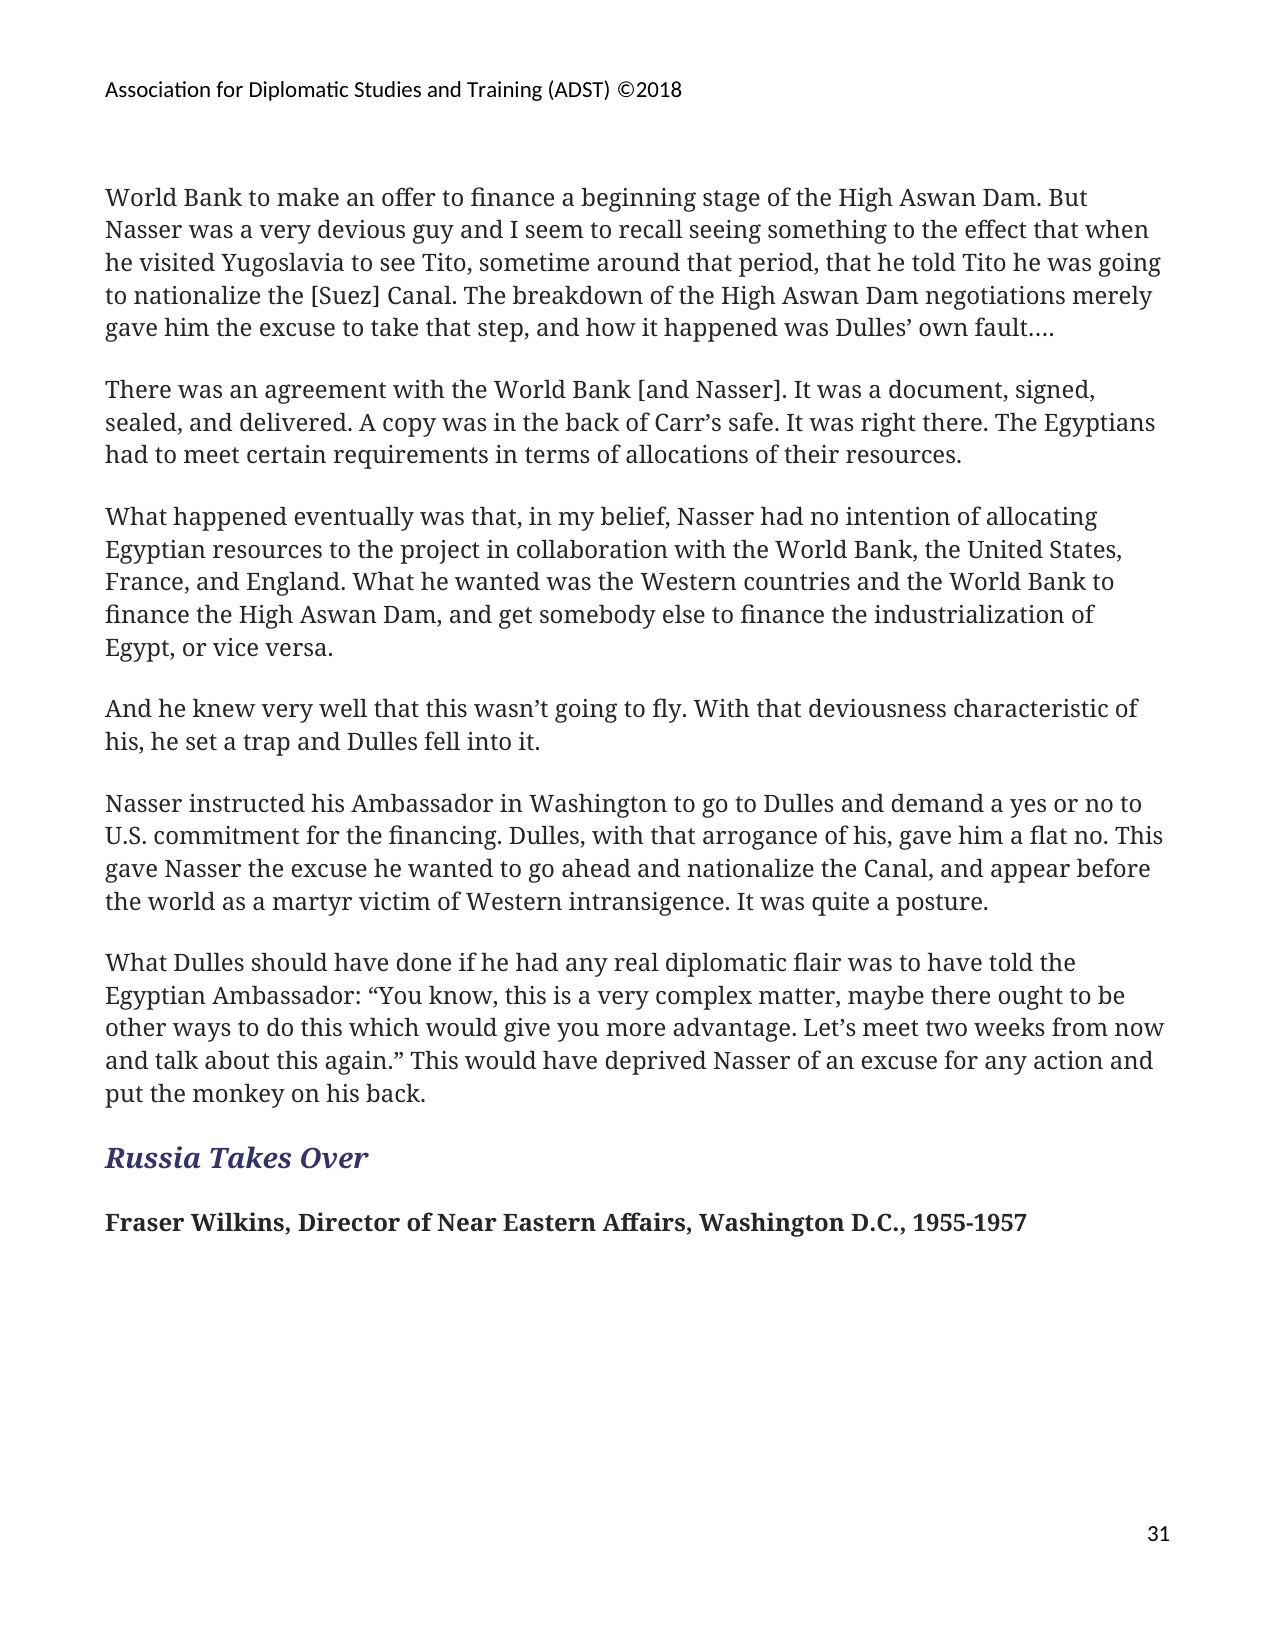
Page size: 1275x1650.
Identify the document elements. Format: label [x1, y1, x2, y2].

table_header [104, 150, 1168, 1269]
